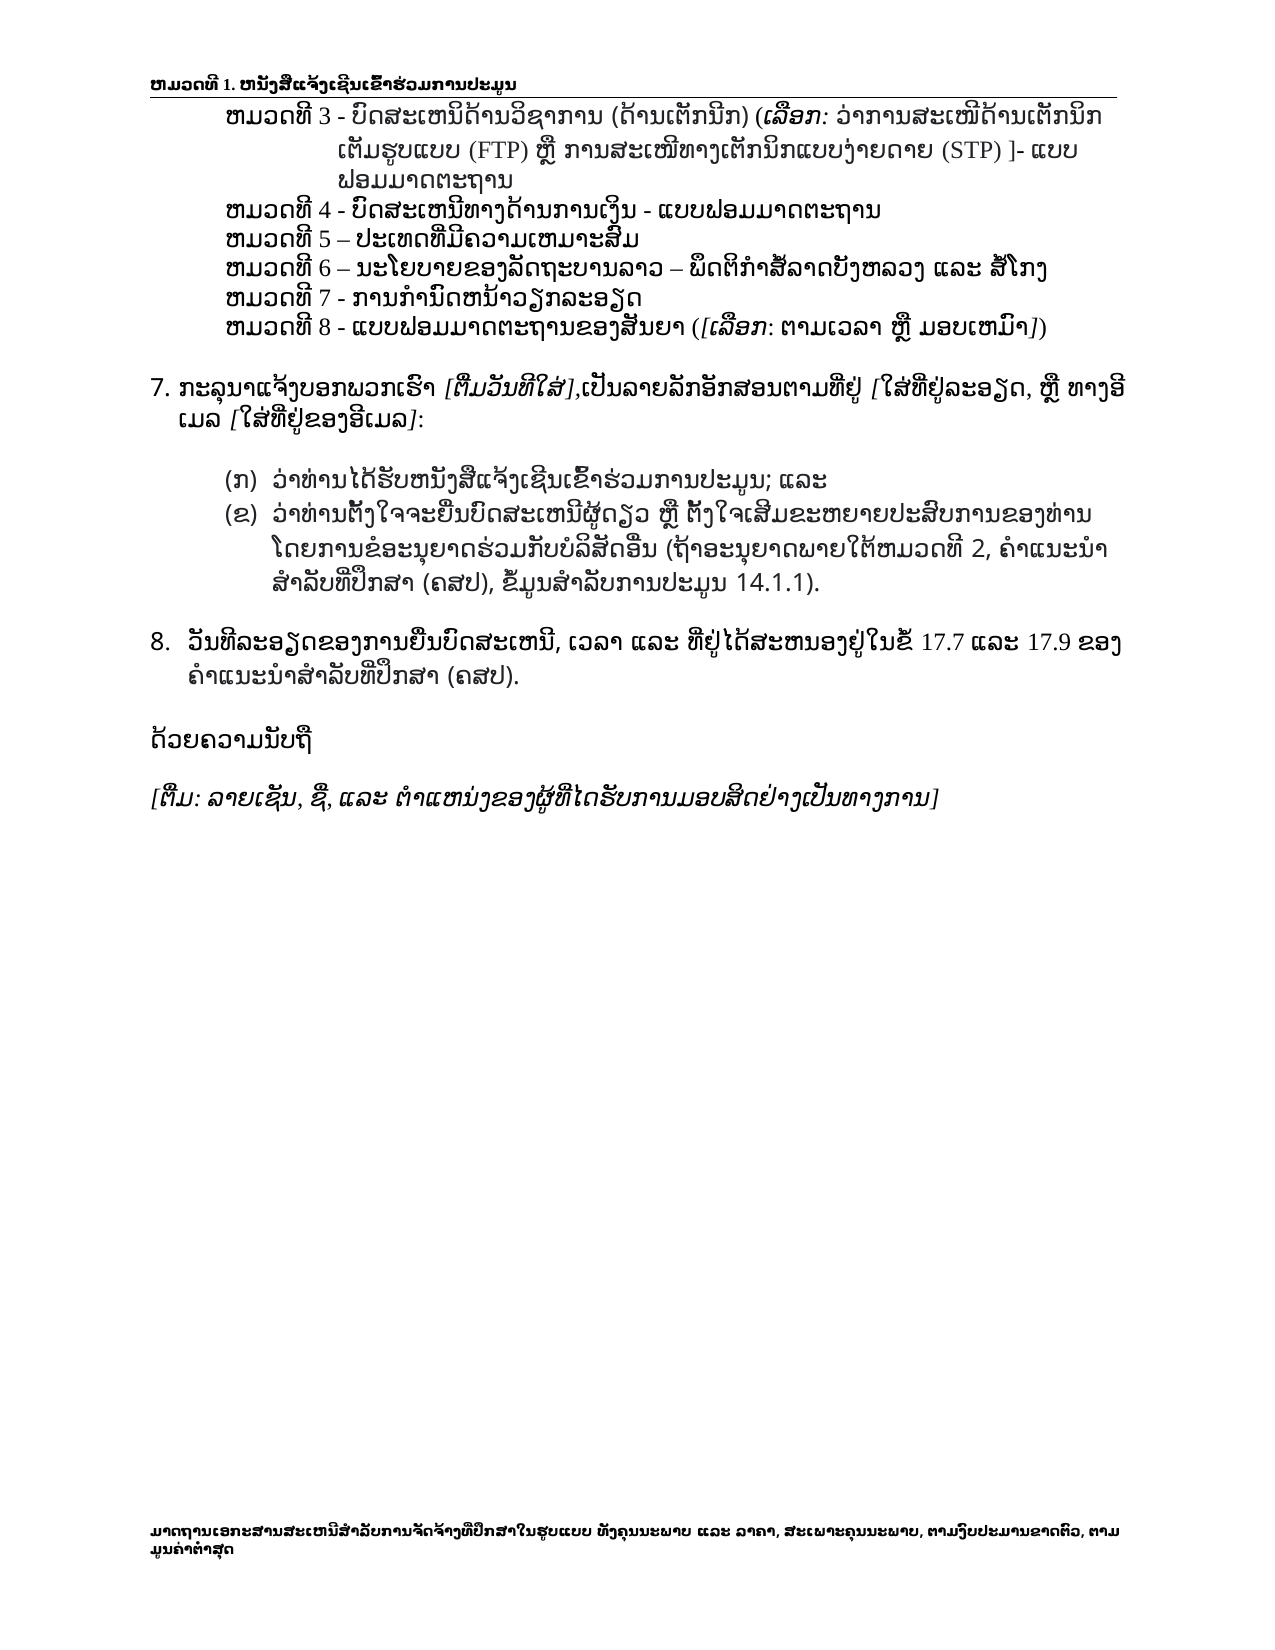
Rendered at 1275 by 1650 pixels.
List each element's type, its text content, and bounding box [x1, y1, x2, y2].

text ຫມວດທີ 7 - ການກໍານົດຫນ້າວຽກລະອຽດ [225, 283, 1125, 312]
text ຫມວດທີ 4 - ບົດສະເຫນີທາງດ້ານການເງິນ - ແບບຟອມມາດຕະຖານ [225, 195, 1125, 224]
text ຫມວດທີ 8 - ແບບຟອມມາດຕະຖານຂອງສັນຍາ ([ເລືອກ: ຕາມເວລາ ຫຼື ມອບເຫມົາ]) [225, 312, 1125, 341]
text ດ້ວຍຄວາມນັບຖື [150, 726, 1125, 755]
text ຫມວດທີ 6 – ນະໂຍບາຍຂອງລັດຖະບານລາວ – ພຶດຕິກໍາສໍ້ລາດບັງຫລວງ ແລະ ສໍ້ໂກງ [225, 253, 1125, 283]
text (ຂ) ວ່າທ່ານຕັ້ງໃຈຈະຍື່ນບົດສະເຫນີຜູ້ດຽວ ຫຼື ຕັ້ງໃຈເສີມຂະຫຍາຍປະສົບການຂອງທ່ານໂດຍການຂໍອະນຸຍາດຮ່ວມກັບບໍລິສັດອື່ນ (ຖ້າອະນຸຍາດພາຍໃຕ້ຫມວດທີ 2, ຄຳແນະນຳສໍາລັບທີ່ປຶກສາ (ຄສປ), ຂໍ້ມູນສໍາລັບການປະມູນ 14.1.1). [197, 496, 1125, 598]
text 8. ວັນທີລະອຽດຂອງການຍື່ນບົດສະເຫນີ, ເວລາ ແລະ ທີ່ຢູ່ໄດ້ສະຫນອງຢູ່ໃນຂໍ້ 17.7 ແລະ 17.9 ຂອງ ຄຳແນະນຳສໍາລັບທີ່ປຶກສາ (ຄສປ). [150, 623, 1125, 691]
text (ກ) ວ່າທ່ານໄດ້ຮັບຫນັງສືແຈ້ງເຊີນເຂົ້າຮ່ວມການປະມູນ; ແລະ [150, 462, 1125, 496]
text 7. ກະລຸນາແຈ້ງບອກພວກເຮົາ [ຕື່ມວັນທີໃສ່],ເປັນລາຍລັກອັກສອນຕາມທີ່ຢູ່ [ໃສ່ທີ່ຢູ່ລະອຽດ, ຫຼື ທາງອີເມລ [ໃສ່ທີ່ຢູ່ຂອງອີເມລ]: [150, 370, 1125, 433]
text ຫມວດທີ 3 - ບົດສະເຫນິດ້ານວິຊາການ (ດ້ານເຕັກນີກ) (ເລືອກ: ວ່າການສະເໜີດ້ານເຕັກນິກເຕັມຮູບແບບ (FTP) ຫຼື ການສະເໜີທາງເຕັກນິກແບບງ່າຍດາຍ (STP) ]- ແບບຟອມມາດຕະຖານ [225, 98, 1125, 195]
text ຫມວດທີ 5 – ປະເທດທີ່ມີຄວາມເຫມາະສົມ [225, 224, 1125, 253]
text [ຕື່ມ: ລາຍເຊັນ, ຊື່, ແລະ ຕໍາແຫນ່ງຂອງຜູ້ທີ່ໄດຮັບການມອບສິດຢ່າງເປັນທາງການ] [150, 783, 1125, 813]
